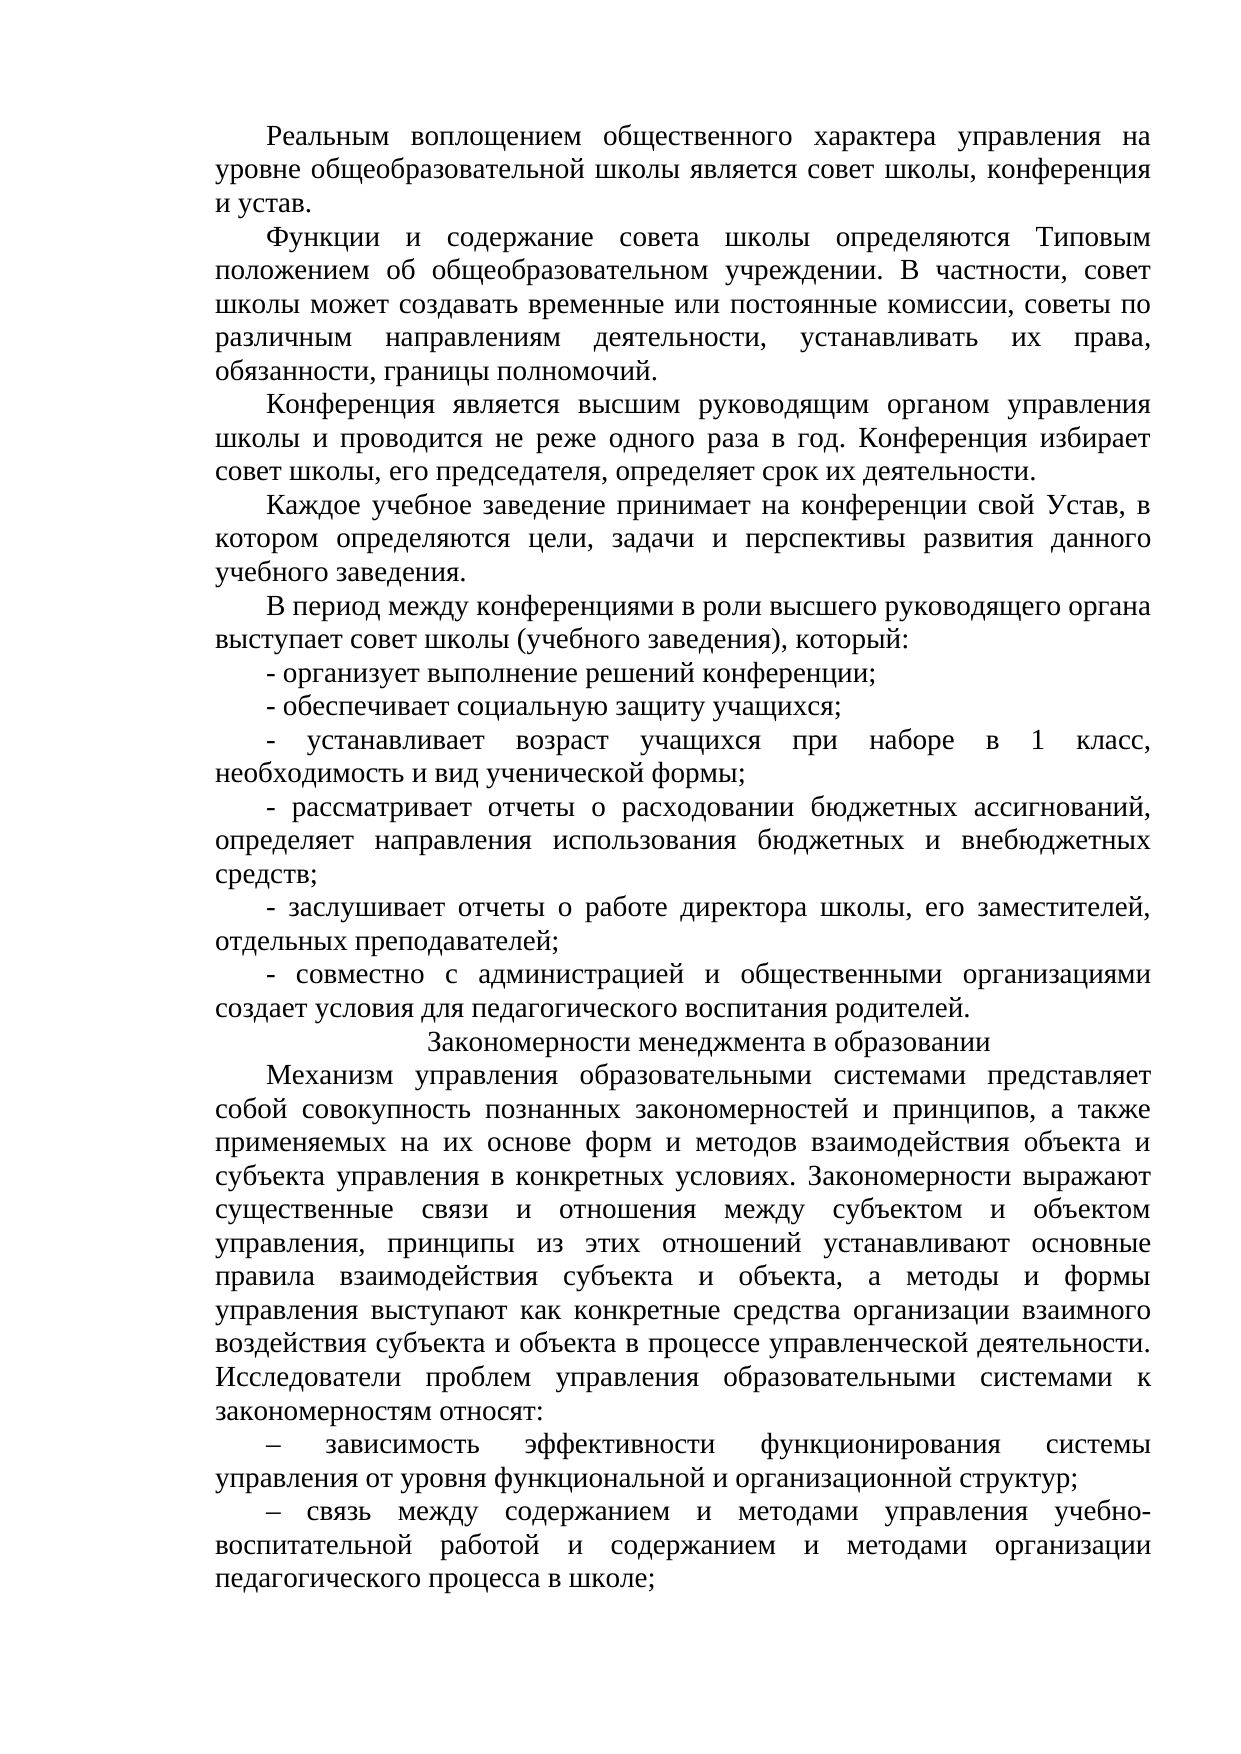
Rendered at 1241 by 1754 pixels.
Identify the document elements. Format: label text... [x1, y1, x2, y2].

text – зависимость эффективности функционирования системы управления от уровня функциональной и организационной структур; [215, 1426, 1152, 1493]
text В период между конференциями в роли высшего руководящего органа выступает совет школы (учебного заведения), который: [215, 588, 1152, 655]
text - заслушивает отчеты о работе директора школы, его заместителей, отдельных преподавателей; [215, 889, 1152, 957]
text - устанавливает возраст учащихся при наборе в 1 класс, необходимость и вид ученической формы; [215, 722, 1152, 789]
text Каждое учебное заведение принимает на конференции свой Устав, в котором определяются цели, задачи и перспективы развития данного учебного заведения. [215, 487, 1152, 588]
text Механизм управления образовательными системами представляет собой совокупность познанных закономерностей и принципов, а также применяемых на их основе форм и методов взаимодействия объекта и субъекта управления в конкретных условиях. Закономерности выражают существенные связи и отношения между субъектом и объектом управления, принципы из этих отношений устанавливают основные правила взаимодействия субъекта и объекта, а методы и формы управления выступают как конкретные средства организации взаимного воздействия субъекта и объекта в процессе управленческой деятельности. Исследователи проблем управления образовательными системами к закономерностям относят: [215, 1057, 1152, 1426]
text Конференция является высшим руководящим органом управления школы и проводится не реже одного раза в год. Конференция избирает совет школы, его председателя, определяет срок их деятельности. [215, 386, 1152, 487]
text Закономерности менеджмента в образовании [215, 1024, 1152, 1057]
text - рассматривает отчеты о расходовании бюджетных ассигнований, определяет направления использования бюджетных и внебюджетных средств; [215, 789, 1152, 889]
text Функции и содержание совета школы определяются Типовым положением об общеобразовательном учреждении. В частности, совет школы может создавать временные или постоянные комиссии, советы по различным направлениям деятельности, устанавливать их права, обязанности, границы полномочий. [215, 219, 1152, 386]
text - совместно с администрацией и общественными организациями создает условия для педагогического воспитания родителей. [215, 957, 1152, 1024]
text - обеспечивает социальную защиту учащихся; [215, 688, 1152, 722]
text - организует выполнение решений конференции; [215, 655, 1152, 688]
text Реальным воплощением общественного характера управления на уровне общеобразовательной школы является совет школы, конференция и устав. [215, 118, 1152, 219]
text – связь между содержанием и методами управления учебно-воспитательной работой и содержанием и методами организации педагогического процесса в школе; [215, 1493, 1152, 1594]
